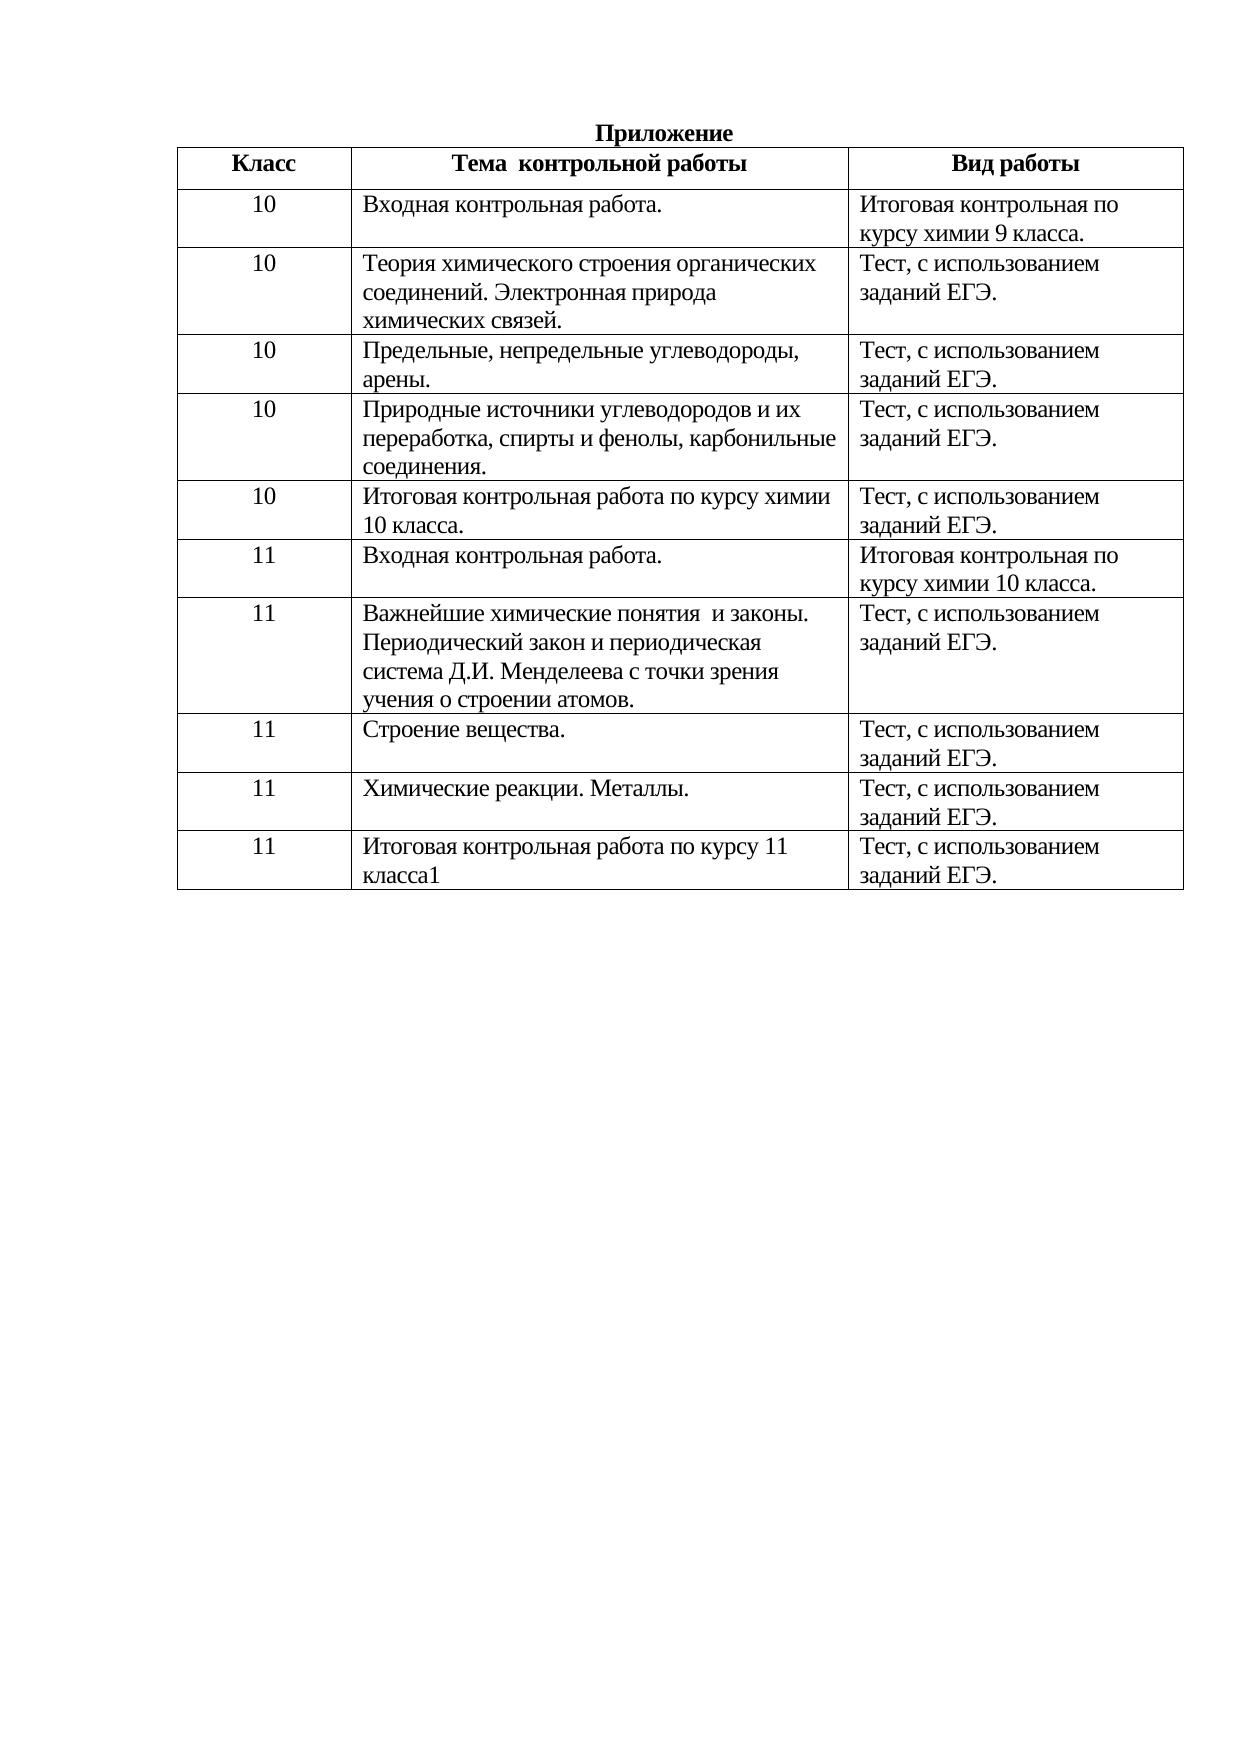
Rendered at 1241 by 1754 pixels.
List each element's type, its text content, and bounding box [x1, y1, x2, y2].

table_cell 10 [178, 481, 351, 539]
text Приложение [177, 118, 1152, 147]
table_cell 10 [178, 190, 351, 247]
table_cell Тест, с использованием заданий ЕГЭ. [849, 773, 1183, 830]
table_cell Итоговая контрольная по курсу химии 10 класса. [849, 540, 1183, 597]
table_cell Теория химического строения органических соединений. Электронная природа химических связей. [352, 248, 848, 334]
table_header Вид работы [849, 148, 1183, 188]
table_cell Тест, с использованием заданий ЕГЭ. [849, 831, 1183, 889]
table_cell 10 [178, 394, 351, 480]
table_cell 11 [178, 773, 351, 830]
table_header Класс [178, 148, 351, 188]
table_cell 11 [178, 714, 351, 772]
table_cell Тест, с использованием заданий ЕГЭ. [849, 598, 1183, 713]
table_cell 11 [178, 831, 351, 889]
table_cell Итоговая контрольная по курсу химии 9 класса. [849, 190, 1183, 247]
table_cell Тест, с использованием заданий ЕГЭ. [849, 714, 1183, 772]
table_cell Тест, с использованием заданий ЕГЭ. [849, 394, 1183, 480]
table_cell Итоговая контрольная работа по курсу 11 класса1 [352, 831, 848, 889]
table_cell Входная контрольная работа. [352, 190, 848, 247]
table_cell Предельные, непредельные углеводороды, арены. [352, 335, 848, 393]
table_cell Входная контрольная работа. [352, 540, 848, 597]
table_header Тема контрольной работы [352, 148, 848, 188]
table_cell Итоговая контрольная работа по курсу химии 10 класса. [352, 481, 848, 539]
table_cell Строение вещества. [352, 714, 848, 772]
table_cell Химические реакции. Металлы. [352, 773, 848, 830]
table_cell 10 [178, 248, 351, 334]
table_cell 11 [178, 598, 351, 713]
table_cell Природные источники углеводородов и их переработка, спирты и фенолы, карбонильные соединения. [352, 394, 848, 480]
table_cell Тест, с использованием заданий ЕГЭ. [849, 481, 1183, 539]
table_cell 10 [178, 335, 351, 393]
table_cell Тест, с использованием заданий ЕГЭ. [849, 335, 1183, 393]
table_cell 11 [178, 540, 351, 597]
table_cell Важнейшие химические понятия и законы. Периодический закон и периодическая система Д.И. Менделеева с точки зрения учения о строении атомов. [352, 598, 848, 713]
table_cell Тест, с использованием заданий ЕГЭ. [849, 248, 1183, 334]
